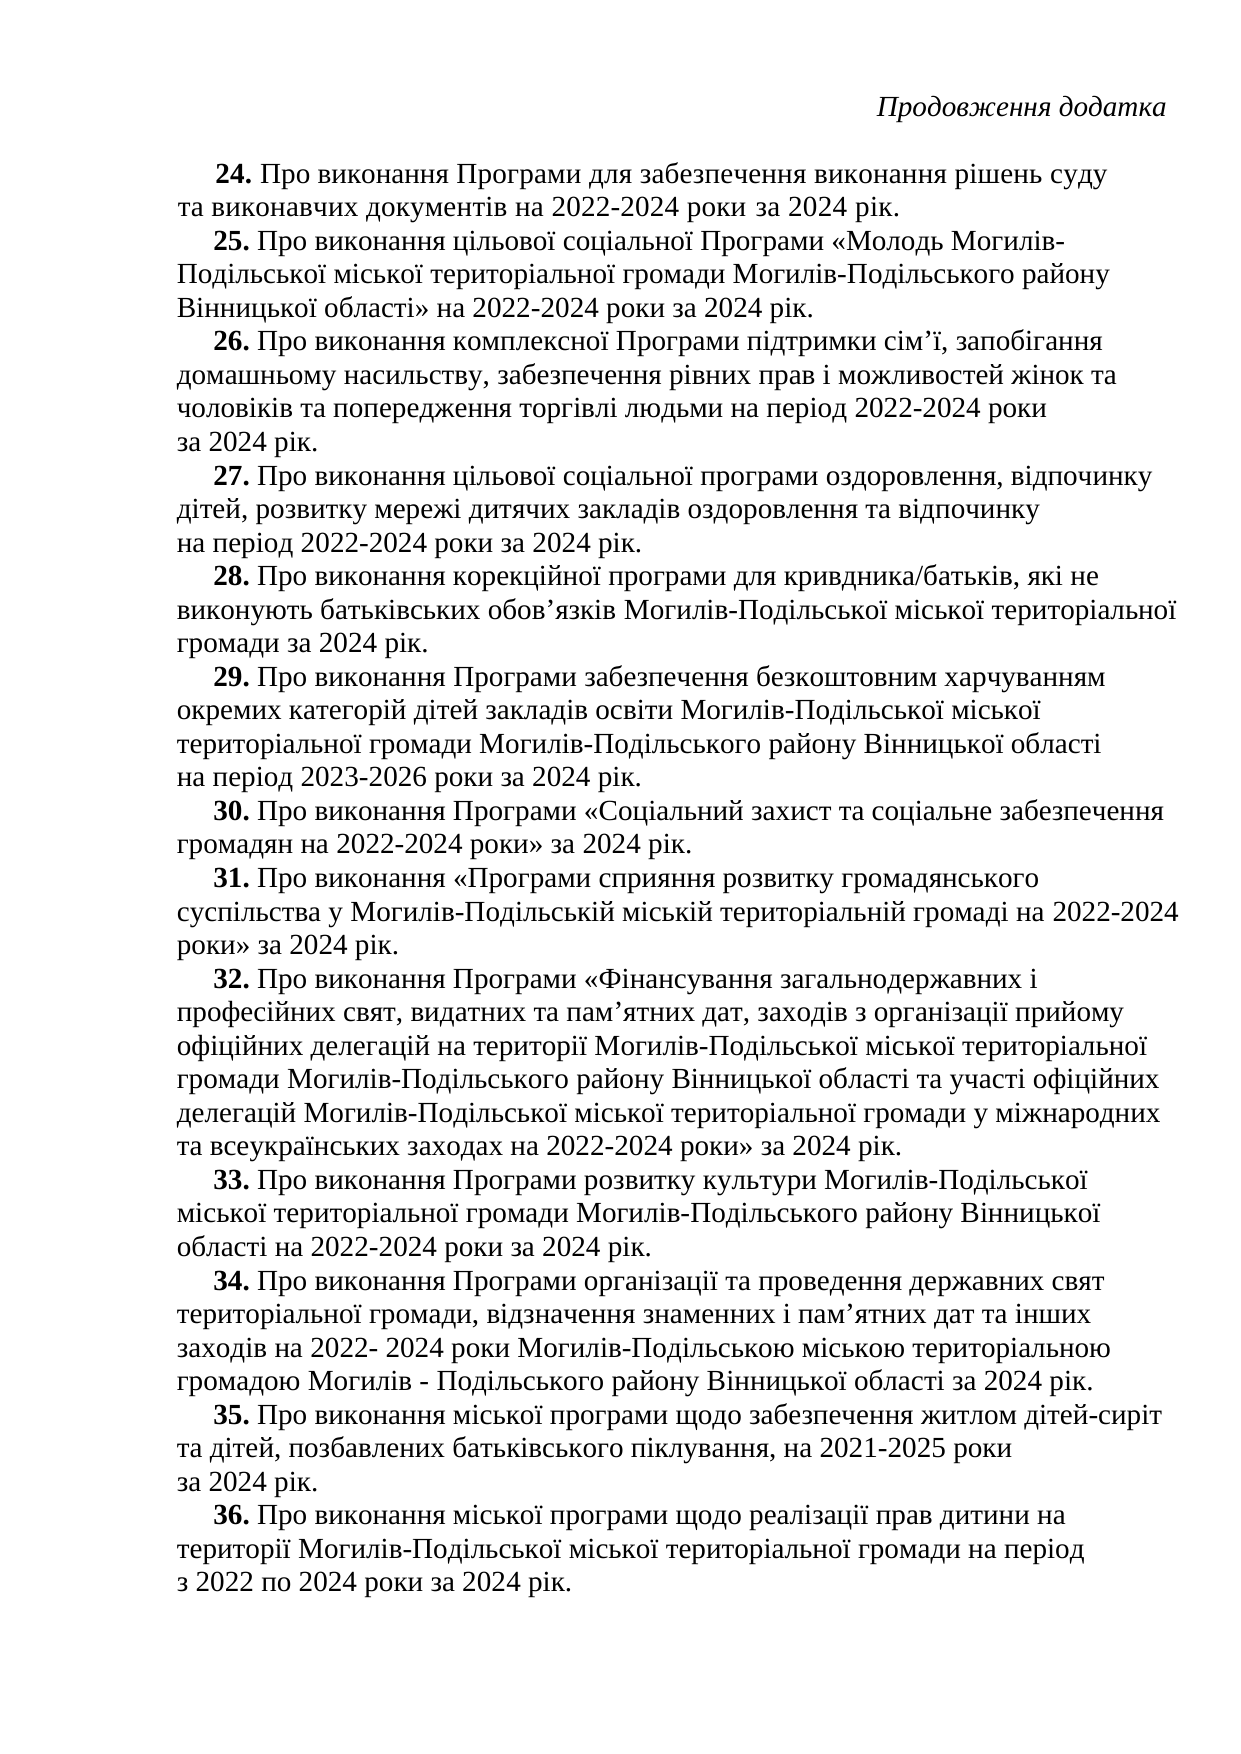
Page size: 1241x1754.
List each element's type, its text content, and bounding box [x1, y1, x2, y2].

text виконують батьківських обов’язків Могилів-Подільської міської територіальної [133, 592, 1181, 625]
text громадян на 2022-2024 роки» за 2024 рік. [133, 827, 1181, 860]
text громади за 2024 рік. [133, 625, 1181, 659]
text домашньому насильству, забезпечення рівних прав і можливостей жінок та [133, 357, 1181, 391]
text територіальної громади Могилів-Подільського району Вінницької області [133, 726, 1181, 759]
text територіальної громади, відзначення знаменних і пам’ятних дат та інших [133, 1296, 1181, 1330]
text 28. Про виконання корекційної програми для кривдника/батьків, які не [133, 558, 1181, 592]
text 33. Про виконання Програми розвитку культури Могилів-Подільської [133, 1162, 1181, 1196]
text 24. Про виконання Програми для забезпечення виконання рішень суду [133, 156, 1181, 189]
text окремих категорій дітей закладів освіти Могилів-Подільської міської [133, 692, 1181, 726]
text Вінницької області» на 2022-2024 роки за 2024 рік. [133, 290, 1181, 323]
text 35. Про виконання міської програми щодо забезпечення житлом дітей-сиріт [133, 1397, 1181, 1430]
text роки» за 2024 рік. [133, 927, 1181, 961]
text 27. Про виконання цільової соціальної програми оздоровлення, відпочинку [133, 458, 1181, 491]
text та виконавчих документів на 2022-2024 роки за 2024 рік. [133, 189, 1181, 223]
text 36. Про виконання міської програми щодо реалізації прав дитини на [133, 1497, 1181, 1531]
text за 2024 рік. [133, 424, 1181, 458]
text дітей, розвитку мережі дитячих закладів оздоровлення та відпочинку [133, 491, 1181, 525]
text офіційних делегацій на території Могилів-Подільської міської територіальної [133, 1028, 1181, 1061]
text та дітей, позбавлених батьківського піклування, на 2021-2025 роки [133, 1430, 1181, 1464]
text з 2022 по 2024 роки за 2024 рік. [133, 1564, 1181, 1598]
text громадою Могилів - Подільського району Вінницької області за 2024 рік. [133, 1363, 1181, 1397]
text території Могилів-Подільської міської територіальної громади на період [133, 1531, 1181, 1564]
text 29. Про виконання Програми забезпечення безкоштовним харчуванням [133, 659, 1181, 692]
text 32. Про виконання Програми «Фінансування загальнодержавних і [133, 961, 1181, 994]
text Продовження додатка [133, 89, 1181, 122]
text суспільства у Могилів-Подільській міській територіальній громаді на 2022-2024 [133, 894, 1181, 927]
text 30. Про виконання Програми «Соціальний захист та соціальне забезпечення [133, 793, 1181, 827]
text 34. Про виконання Програми організації та проведення державних свят [133, 1263, 1181, 1296]
text міської територіальної громади Могилів-Подільського району Вінницької [133, 1196, 1181, 1229]
text Подільської міської територіальної громади Могилів-Подільського району [133, 256, 1181, 290]
text 31. Про виконання «Програми сприяння розвитку громадянського [133, 860, 1181, 894]
text громади Могилів-Подільського району Вінницької області та участі офіційних [133, 1061, 1181, 1095]
text професійних свят, видатних та пам’ятних дат, заходів з організації прийому [133, 994, 1181, 1028]
text за 2024 рік. [133, 1464, 1181, 1497]
text та всеукраїнських заходах на 2022-2024 роки» за 2024 рік. [133, 1128, 1181, 1162]
text на період 2022-2024 роки за 2024 рік. [133, 525, 1181, 558]
text 25. Про виконання цільової соціальної Програми «Молодь Могилів- [133, 223, 1181, 256]
text чоловіків та попередження торгівлі людьми на період 2022-2024 роки [133, 391, 1181, 424]
text області на 2022-2024 роки за 2024 рік. [133, 1229, 1181, 1263]
text заходів на 2022- 2024 роки Могилів-Подільською міською територіальною [133, 1330, 1181, 1363]
text делегацій Могилів-Подільської міської територіальної громади у міжнародних [133, 1095, 1181, 1128]
text 26. Про виконання комплексної Програми підтримки сім’ї, запобігання [133, 323, 1181, 357]
text на період 2023-2026 роки за 2024 рік. [133, 759, 1181, 793]
